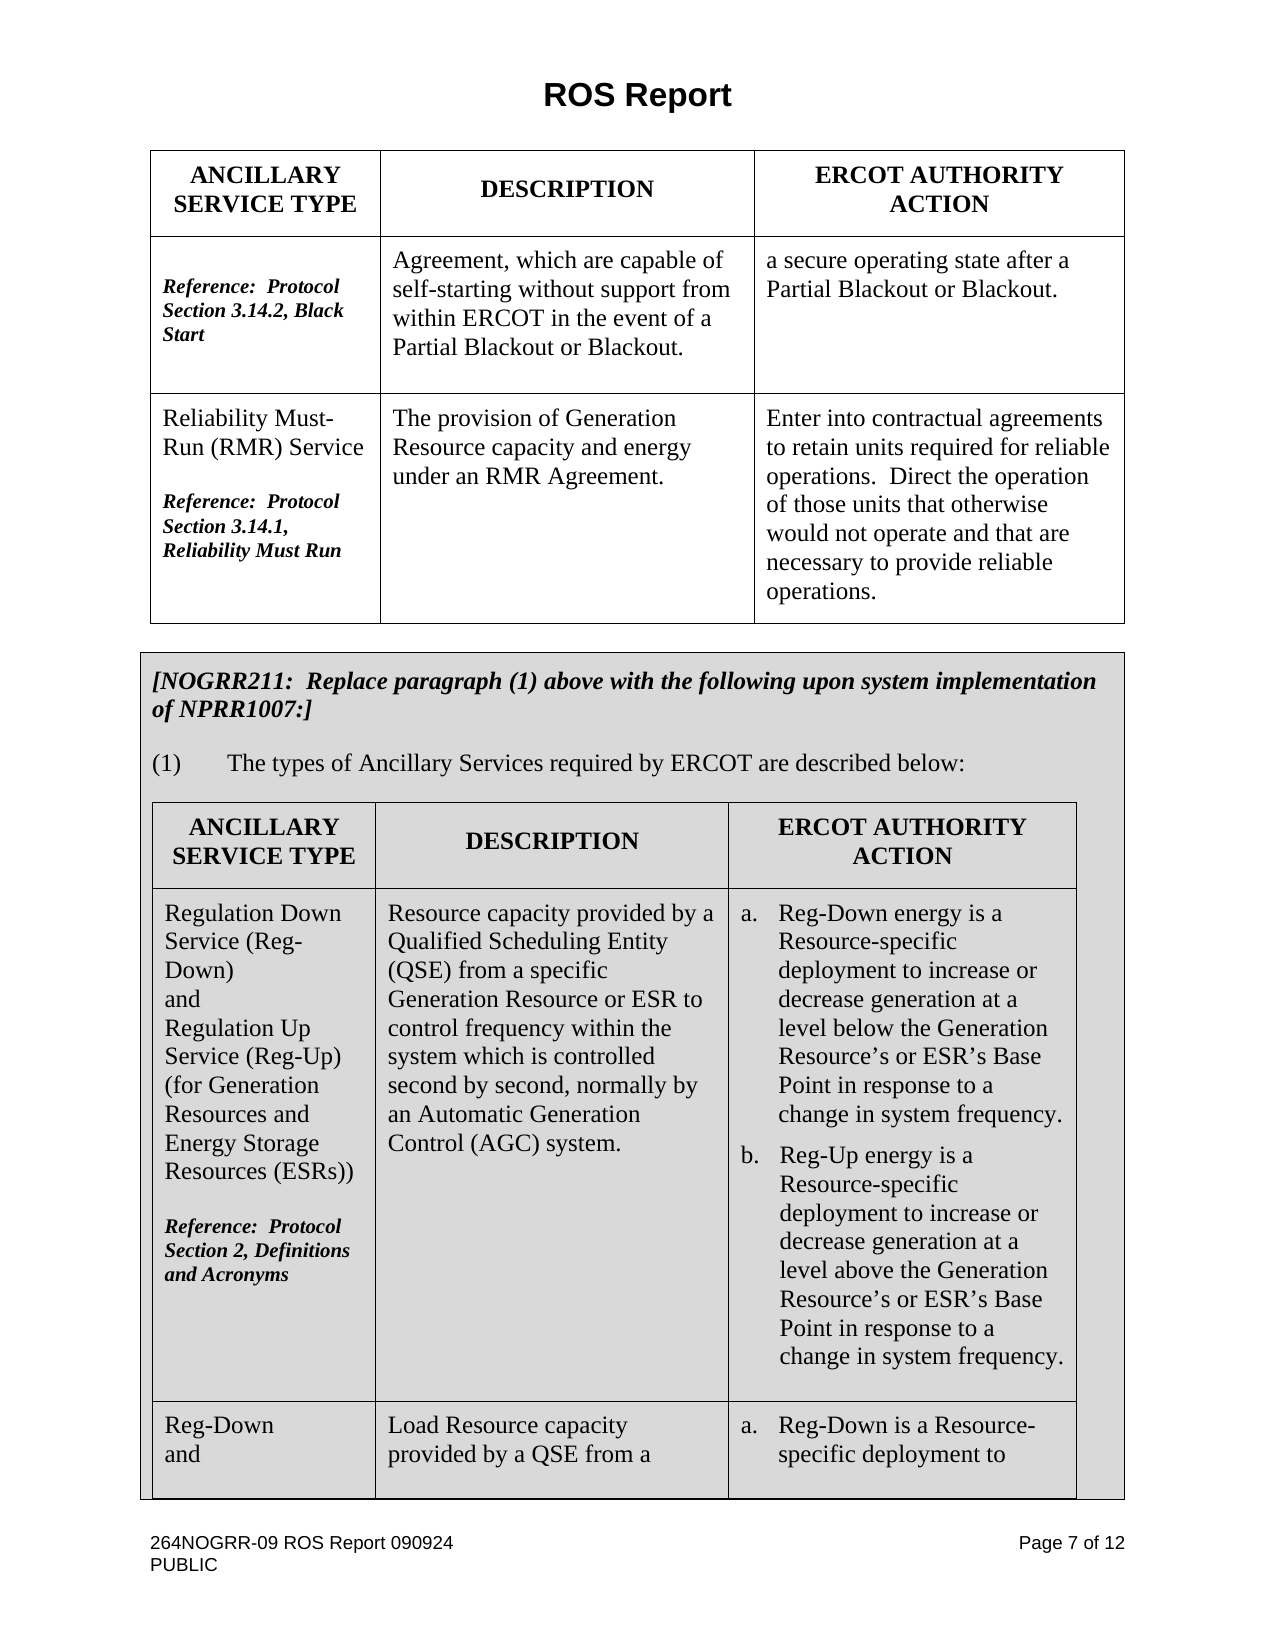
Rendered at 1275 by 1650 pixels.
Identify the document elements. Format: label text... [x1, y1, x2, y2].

table_header ERCOT AUTHORITY ACTION [755, 151, 1124, 236]
table_header ANCILLARY SERVICE TYPE [151, 151, 380, 236]
table_cell Reliability Must-Run (RMR) Service Reference: Protocol Section 3.14.1, Reliability Must Run [151, 394, 380, 622]
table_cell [151, 237, 380, 393]
table_cell Enter into contractual agreements to retain units required for reliable operations. Direct the operation of those units that otherwise would not operate and that are necessary to provide reliable operations. [755, 394, 1124, 622]
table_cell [381, 237, 754, 393]
table_header DESCRIPTION [381, 151, 754, 236]
table_cell The provision of Generation Resource capacity and energy under an RMR Agreement. [381, 394, 754, 622]
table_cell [755, 237, 1124, 393]
